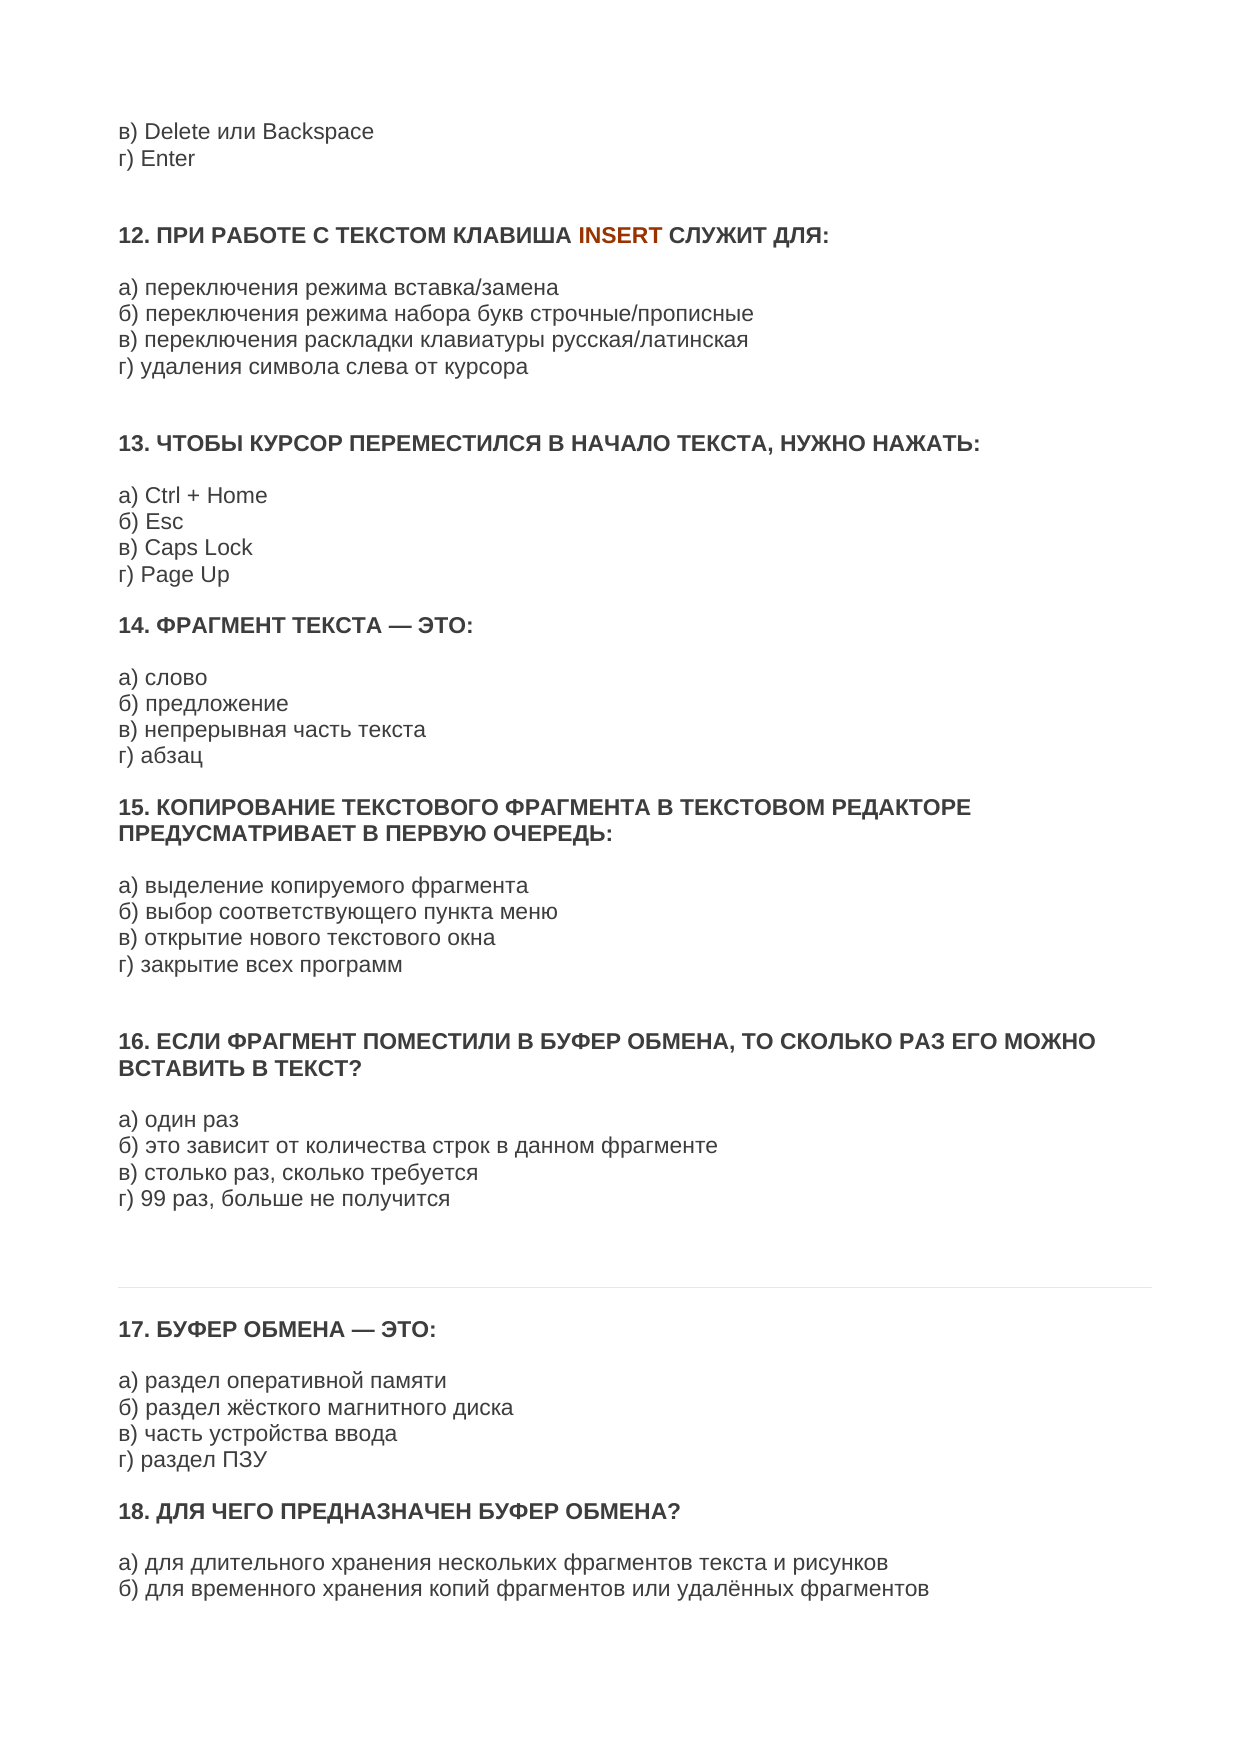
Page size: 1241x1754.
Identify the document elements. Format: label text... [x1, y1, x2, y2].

text а) слово б) предложение в) непрерывная часть текста г) абзац [118, 663, 1152, 769]
text а) выделение копируемого фрагмента б) выбор соответствующего пункта меню в) открытие нового текстового окна г) закрытие всех программ [118, 872, 1152, 977]
text 12. ПРИ РАБОТЕ С ТЕКСТОМ КЛАВИША INSERT СЛУЖИТ ДЛЯ: [118, 222, 1152, 248]
text а) один раз б) это зависит от количества строк в данном фрагменте в) столько раз, сколько требуется г) 99 раз, больше не получится [118, 1106, 1152, 1211]
text а) раздел оперативной памяти б) раздел жёсткого магнитного диска в) часть устройства ввода г) раздел ПЗУ [118, 1367, 1152, 1473]
text 16. ЕСЛИ ФРАГМЕНТ ПОМЕСТИЛИ В БУФЕР ОБМЕНА, ТО СКОЛЬКО РАЗ ЕГО МОЖНО ВСТАВИТЬ В ТЕКСТ? [118, 1028, 1152, 1081]
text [118, 1549, 1152, 1602]
text а) переключения режима вставка/замена б) переключения режима набора букв строчные/прописные в) переключения раскладки клавиатуры русская/латинская г) удаления символа слева от курсора [118, 273, 1152, 379]
text 15. КОПИРОВАНИЕ ТЕКСТОВОГО ФРАГМЕНТА В ТЕКСТОВОМ РЕДАКТОРЕ ПРЕДУСМАТРИВАЕТ В ПЕРВУЮ ОЧЕРЕДЬ: [118, 794, 1152, 847]
text 17. БУФЕР ОБМЕНА — ЭТО: [118, 1316, 1152, 1342]
text 18. ДЛЯ ЧЕГО ПРЕДНАЗНАЧЕН БУФЕР ОБМЕНА? [118, 1498, 1152, 1524]
text 13. ЧТОБЫ КУРСОР ПЕРЕМЕСТИЛСЯ В НАЧАЛО ТЕКСТА, НУЖНО НАЖАТЬ: [118, 430, 1152, 457]
text 14. ФРАГМЕНТ ТЕКСТА — ЭТО: [118, 612, 1152, 638]
text а) Ctrl + Home б) Esc в) Caps Lock г) Page Up [118, 482, 1152, 587]
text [118, 118, 1152, 171]
